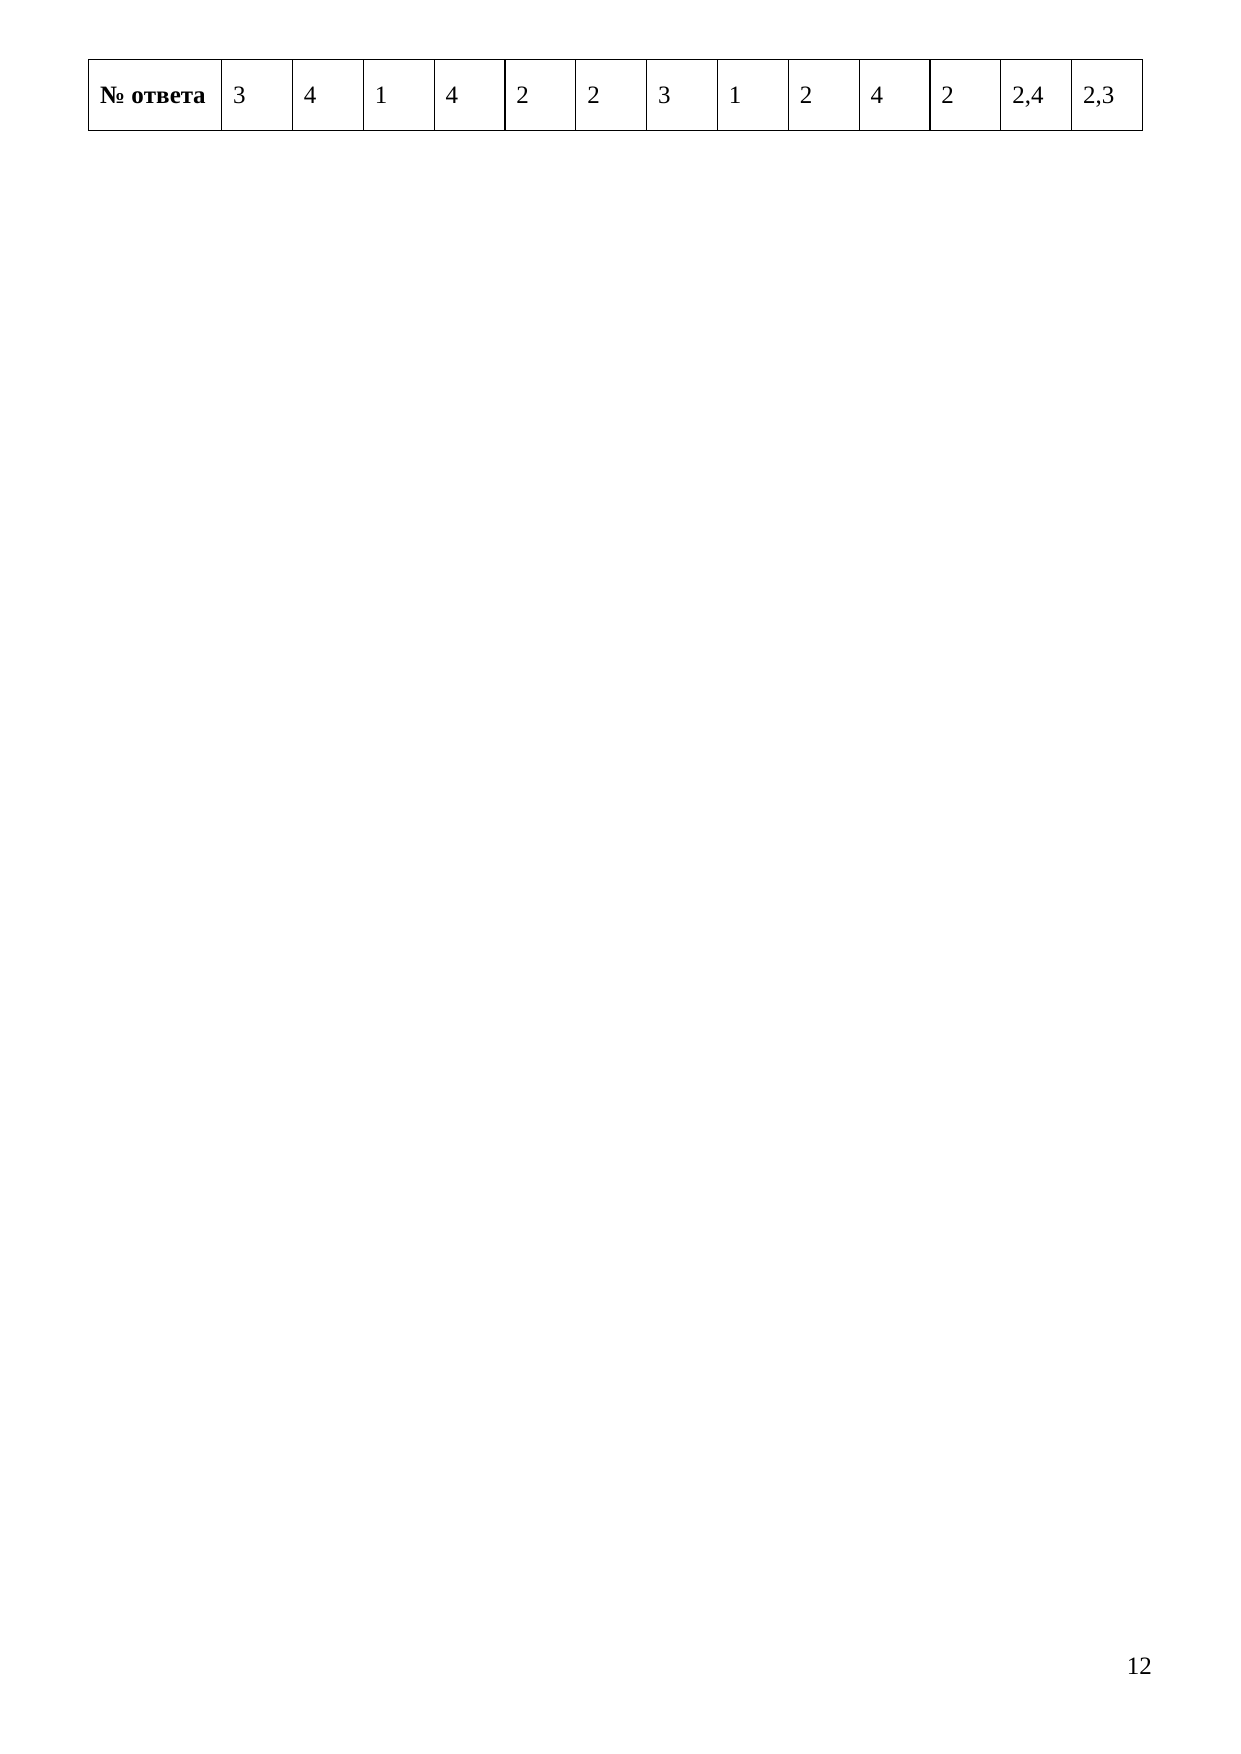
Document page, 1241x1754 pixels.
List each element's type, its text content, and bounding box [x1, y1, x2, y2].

table_cell 2 [789, 60, 859, 130]
table_cell 3 [647, 60, 717, 130]
table_cell 2 [576, 60, 646, 130]
table_cell 2,3 [1072, 60, 1142, 130]
table_cell 2 [931, 60, 1000, 130]
table_cell 1 [718, 60, 788, 130]
table_cell 2 [506, 60, 575, 130]
table_cell 3 [222, 60, 292, 130]
table_cell 4 [435, 60, 504, 130]
table_cell 1 [364, 60, 434, 130]
table_cell № ответа [89, 60, 221, 130]
table_cell 4 [860, 60, 929, 130]
table_cell 2,4 [1001, 60, 1071, 130]
table_cell 4 [293, 60, 363, 130]
